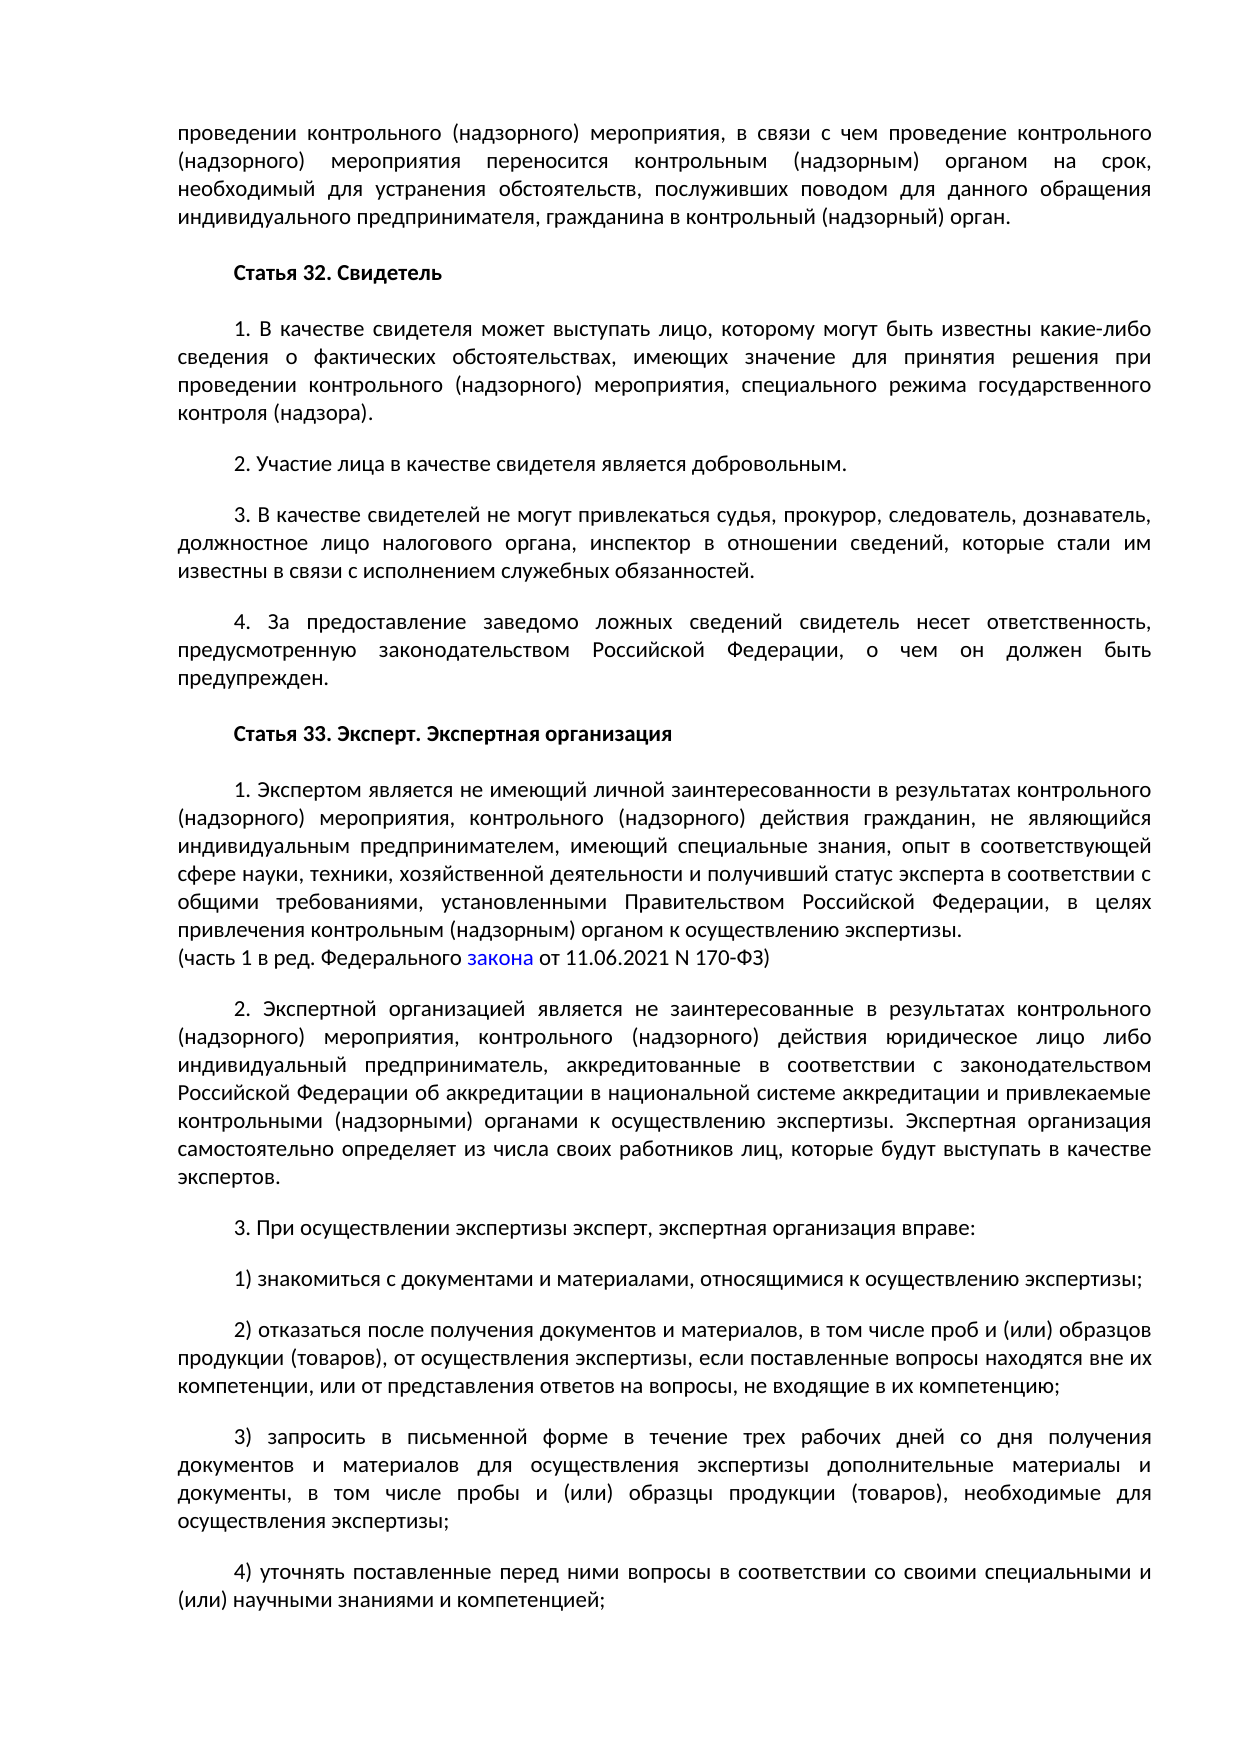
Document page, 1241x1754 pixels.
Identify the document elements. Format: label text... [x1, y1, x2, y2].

text (часть 1 в ред. Федерального закона от 11.06.2021 N 170-ФЗ) [177, 943, 1152, 971]
text 3. В качестве свидетелей не могут привлекаться судья, прокурор, следователь, дознаватель, должностное лицо налогового органа, инспектор в отношении сведений, которые стали им известны в связи с исполнением служебных обязанностей. [177, 500, 1152, 584]
text 3. При осуществлении экспертизы эксперт, экспертная организация вправе: [177, 1213, 1152, 1241]
text 4) уточнять поставленные перед ними вопросы в соответствии со своими специальными и (или) научными знаниями и компетенцией; [177, 1557, 1152, 1613]
text 2) отказаться после получения документов и материалов, в том числе проб и (или) образцов продукции (товаров), от осуществления экспертизы, если поставленные вопросы находятся вне их компетенции, или от представления ответов на вопросы, не входящие в их компетенцию; [177, 1315, 1152, 1399]
title Статья 32. Свидетель [177, 258, 1152, 286]
text 1. В качестве свидетеля может выступать лицо, которому могут быть известны какие-либо сведения о фактических обстоятельствах, имеющих значение для принятия решения при проведении контрольного (надзорного) мероприятия, специального режима государственного контроля (надзора). [177, 314, 1152, 426]
text 3) запросить в письменной форме в течение трех рабочих дней со дня получения документов и материалов для осуществления экспертизы дополнительные материалы и документы, в том числе пробы и (или) образцы продукции (товаров), необходимые для осуществления экспертизы; [177, 1422, 1152, 1534]
text 2. Участие лица в качестве свидетеля является добровольным. [177, 449, 1152, 477]
text 1) знакомиться с документами и материалами, относящимися к осуществлению экспертизы; [177, 1264, 1152, 1292]
text 2. Экспертной организацией является не заинтересованные в результатах контрольного (надзорного) мероприятия, контрольного (надзорного) действия юридическое лицо либо индивидуальный предприниматель, аккредитованные в соответствии с законодательством Российской Федерации об аккредитации в национальной системе аккредитации и привлекаемые контрольными (надзорными) органами к осуществлению экспертизы. Экспертная организация самостоятельно определяет из числа своих работников лиц, которые будут выступать в качестве экспертов. [177, 994, 1152, 1191]
text 1. Экспертом является не имеющий личной заинтересованности в результатах контрольного (надзорного) мероприятия, контрольного (надзорного) действия гражданин, не являющийся индивидуальным предпринимателем, имеющий специальные знания, опыт в соответствующей сфере науки, техники, хозяйственной деятельности и получивший статус эксперта в соответствии с общими требованиями, установленными Правительством Российской Федерации, в целях привлечения контрольным (надзорным) органом к осуществлению экспертизы. [177, 775, 1152, 943]
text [177, 118, 1152, 230]
title Статья 33. Эксперт. Экспертная организация [177, 719, 1152, 747]
text 4. За предоставление заведомо ложных сведений свидетель несет ответственность, предусмотренную законодательством Российской Федерации, о чем он должен быть предупрежден. [177, 607, 1152, 691]
